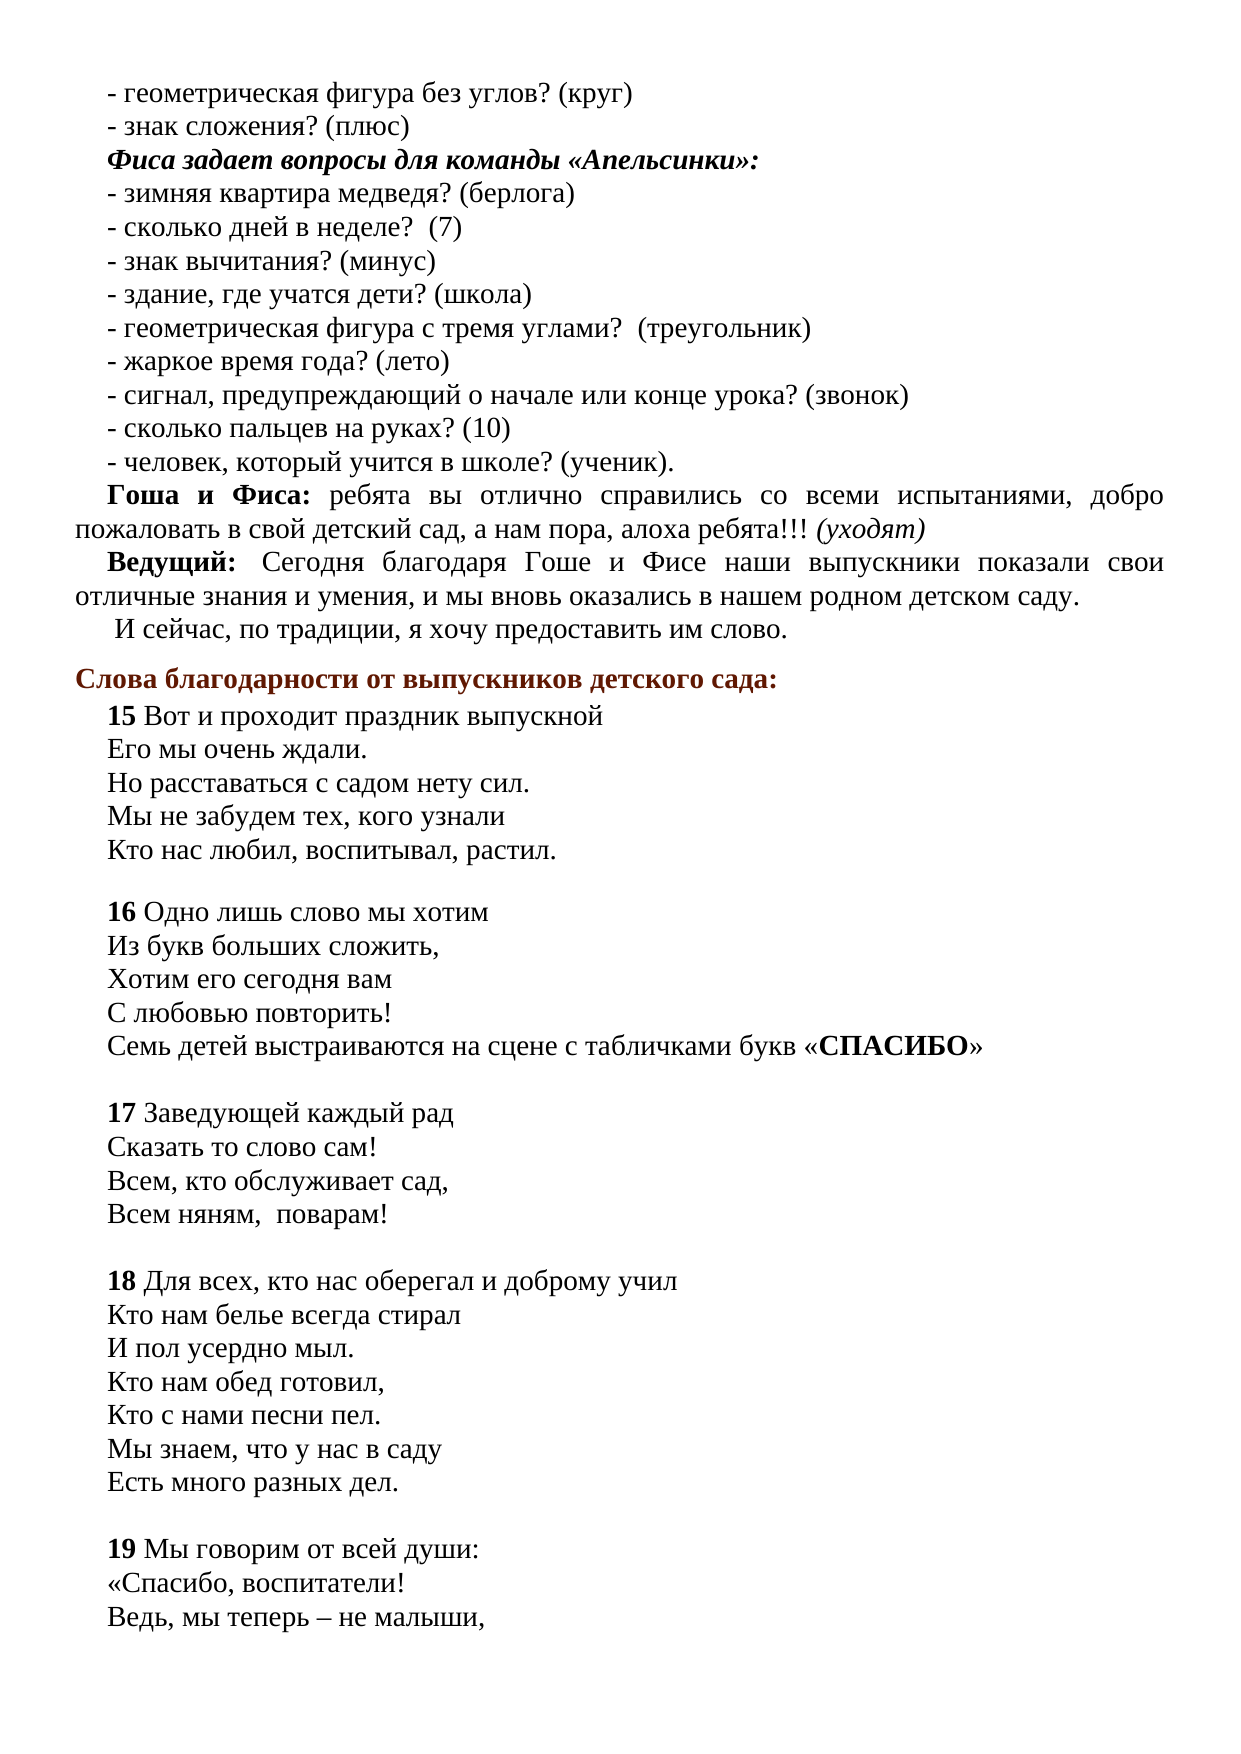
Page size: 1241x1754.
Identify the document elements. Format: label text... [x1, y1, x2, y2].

text - геометрическая фигура с тремя углами? (треугольник) [75, 310, 1165, 343]
text Кто нам белье всегда стирал [75, 1297, 1165, 1330]
text Семь детей выстраиваются на сцене с табличками букв «СПАСИБО» [75, 1028, 1165, 1062]
text «Спасибо, воспитатели! [75, 1565, 1165, 1599]
text 18 Для всех, кто нас оберегал и доброму учил [75, 1263, 1165, 1297]
text - здание, где учатся дети? (школа) [75, 276, 1165, 310]
text Всем, кто обслуживает сад, [75, 1163, 1165, 1196]
text С любовью повторить! [75, 995, 1165, 1028]
text - геометрическая фигура без углов? (круг) [75, 75, 1165, 108]
text Всем няням, поварам! [75, 1196, 1165, 1230]
text Фиса задает вопросы для команды «Апельсинки»: [75, 142, 1165, 176]
text - человек, который учится в школе? (ученик). [75, 444, 1165, 477]
text - сколько пальцев на руках? (10) [75, 410, 1165, 444]
text 19 Мы говорим от всей души: [75, 1532, 1165, 1565]
text Хотим его сегодня вам [75, 961, 1165, 995]
text - зимняя квартира медведя? (берлога) [75, 176, 1165, 209]
text Его мы очень ждали. [75, 731, 1165, 765]
text - сигнал, предупреждающий о начале или конце урока? (звонок) [75, 377, 1165, 410]
text Мы не забудем тех, кого узнали [75, 798, 1165, 832]
text Кто с нами песни пел. [75, 1397, 1165, 1431]
text Мы знаем, что у нас в саду [75, 1431, 1165, 1464]
text Кто нам обед готовил, [75, 1364, 1165, 1397]
text Сказать то слово сам! [75, 1129, 1165, 1163]
text Ведущий: Сегодня благодаря Гоше и Фисе наши выпускники показали свои отличные знания и умения, и мы вновь оказались в нашем родном детском саду. [75, 544, 1165, 612]
text Кто нас любил, воспитывал, растил. [75, 832, 1165, 866]
text Из букв больших сложить, [75, 928, 1165, 961]
text Ведь, мы теперь – не малыши, [75, 1599, 1165, 1632]
text 15 Вот и проходит праздник выпускной [75, 698, 1165, 731]
text Но расставаться с садом нету сил. [75, 765, 1165, 798]
text - сколько дней в неделе? (7) [75, 209, 1165, 243]
text 16 Одно лишь слово мы хотим [75, 894, 1165, 928]
subtitle Слова благодарности от выпускников детского сада: [75, 661, 1165, 695]
text 17 Заведующей каждый рад [75, 1096, 1165, 1129]
text - знак вычитания? (минус) [75, 243, 1165, 276]
text И пол усердно мыл. [75, 1330, 1165, 1364]
text - знак сложения? (плюс) [75, 108, 1165, 142]
text И сейчас, по традиции, я хочу предоставить им слово. [75, 612, 1165, 645]
text Гоша и Фиса: ребята вы отлично справились со всеми испытаниями, добро пожаловать в свой детский сад, а нам пора, алоха ребята!!! (уходят) [75, 477, 1165, 544]
text - жаркое время года? (лето) [75, 343, 1165, 377]
text Есть много разных дел. [75, 1464, 1165, 1498]
